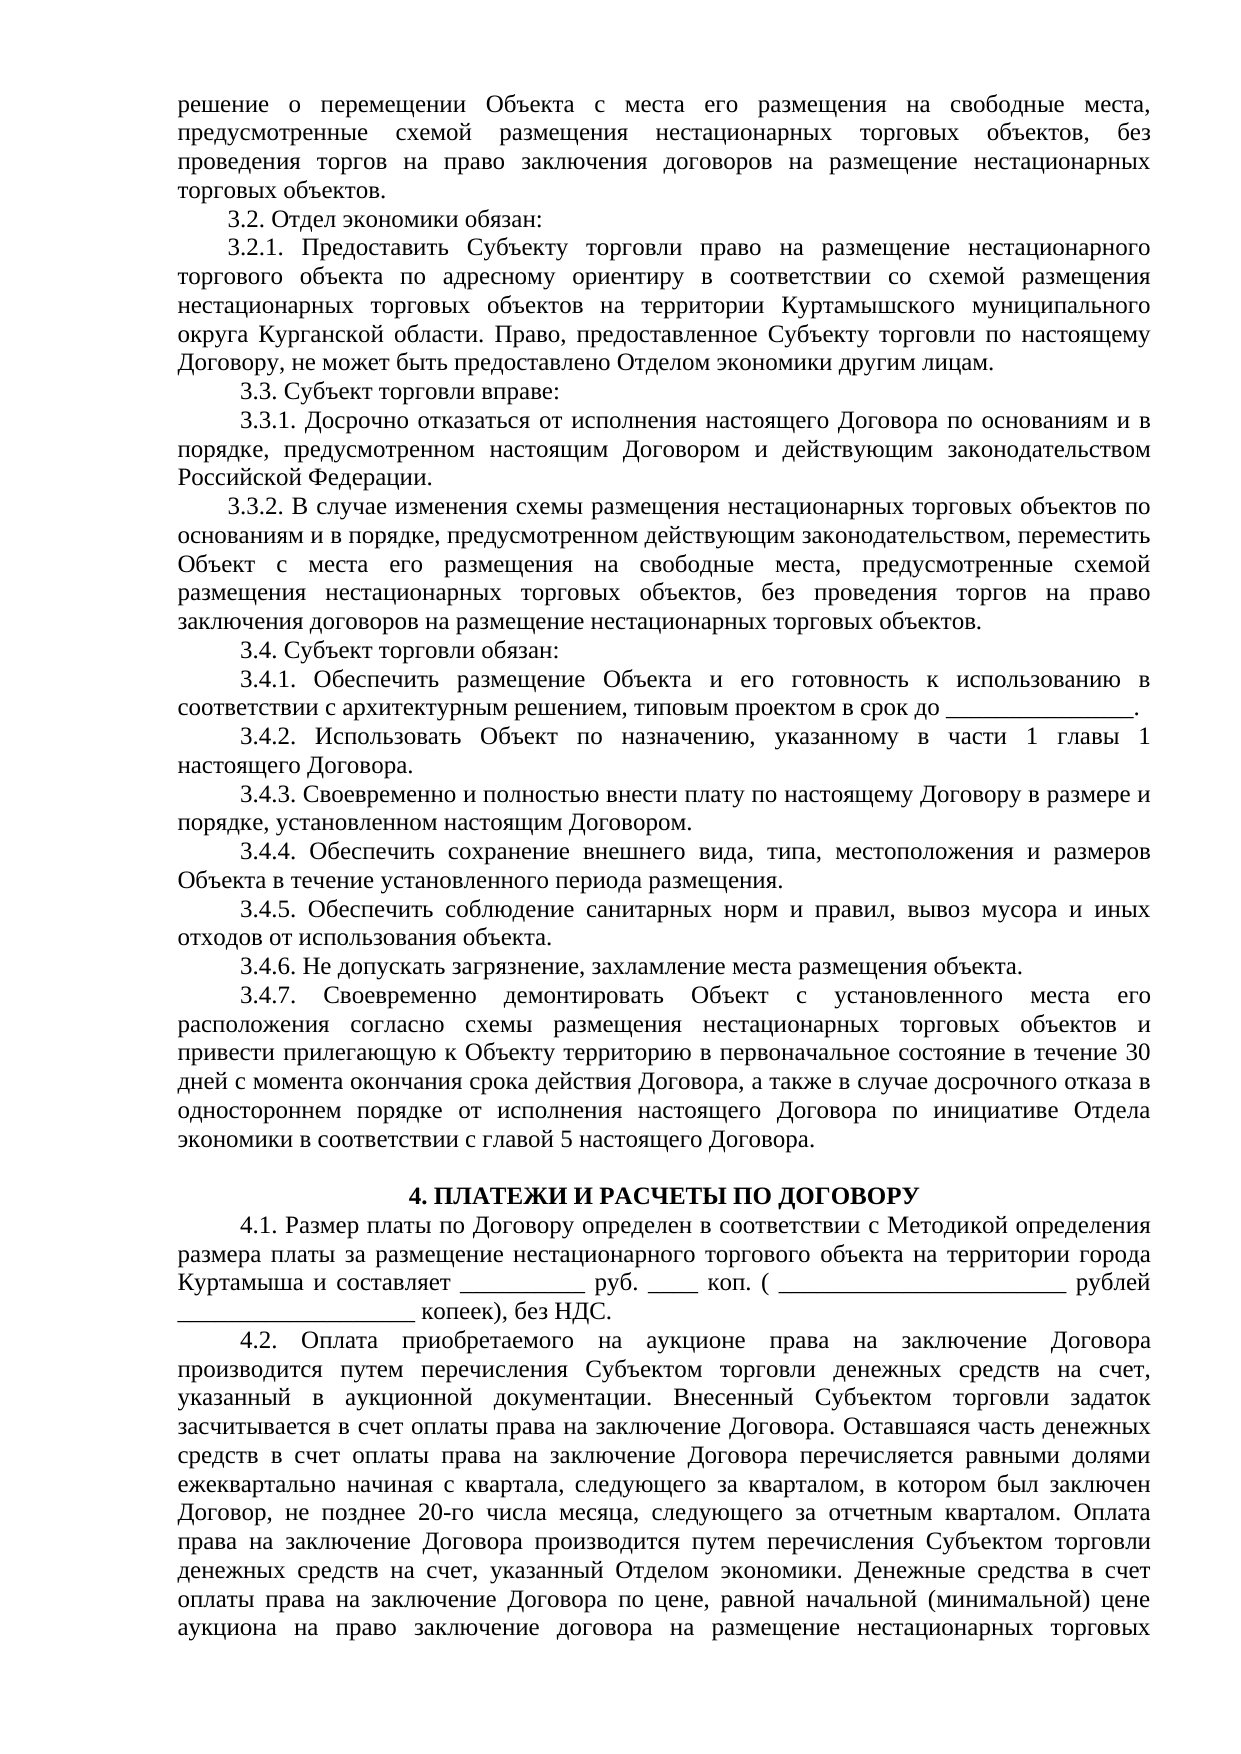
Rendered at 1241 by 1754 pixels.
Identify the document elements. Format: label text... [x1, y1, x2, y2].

text 3.2.1. Предоставить Субъекту торговли право на размещение нестационарного торгового объекта по адресному ориентиру в соответствии со схемой размещения нестационарных торговых объектов на территории Куртамышского муниципального округа Курганской области. Право, предоставленное Субъекту торговли по настоящему Договору, не может быть предоставлено Отделом экономики другим лицам. [177, 232, 1152, 376]
text 3.4. Субъект торговли обязан: [177, 635, 1152, 664]
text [177, 89, 1152, 204]
text 3.4.5. Обеспечить соблюдение санитарных норм и правил, вывоз мусора и иных отходов от использования объекта. [177, 894, 1152, 951]
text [177, 1325, 1152, 1641]
text 3.3.2. В случае изменения схемы размещения нестационарных торговых объектов по основаниям и в порядке, предусмотренном действующим законодательством, переместить Объект с места его размещения на свободные места, предусмотренные схемой размещения нестационарных торговых объектов, без проведения торгов на право заключения договоров на размещение нестационарных торговых объектов. [177, 491, 1152, 635]
text 3.4.1. Обеспечить размещение Объекта и его готовность к использованию в соответствии с архитектурным решением, типовым проектом в срок до _______________. [177, 664, 1152, 721]
text 3.2. Отдел экономики обязан: [177, 204, 1152, 232]
text 3.3. Субъект торговли вправе: [177, 376, 1152, 405]
text 3.4.2. Использовать Объект по назначению, указанному в части 1 главы 1 настоящего Договора. [177, 721, 1152, 779]
text 4.1. Размер платы по Договору определен в соответствии с Методикой определения размера платы за размещение нестационарного торгового объекта на территории города Куртамыша и составляет __________ руб. ____ коп. ( _______________________ рублей ___________________ копеек), без НДС. [177, 1210, 1152, 1325]
text 4. ПЛАТЕЖИ И РАСЧЕТЫ ПО ДОГОВОРУ [177, 1181, 1152, 1210]
text 3.4.7. Своевременно демонтировать Объект с установленного места его расположения согласно схемы размещения нестационарных торговых объектов и привести прилегающую к Объекту территорию в первоначальное состояние в течение 30 дней с момента окончания срока действия Договора, а также в случае досрочного отказа в одностороннем порядке от исполнения настоящего Договора по инициативе Отдела экономики в соответствии с главой 5 настоящего Договора. [177, 980, 1152, 1152]
text 3.4.4. Обеспечить сохранение внешнего вида, типа, местоположения и размеров Объекта в течение установленного периода размещения. [177, 836, 1152, 894]
text 3.4.6. Не допускать загрязнение, захламление места размещения объекта. [177, 951, 1152, 980]
text 3.3.1. Досрочно отказаться от исполнения настоящего Договора по основаниям и в порядке, предусмотренном настоящим Договором и действующим законодательством Российской Федерации. [177, 405, 1152, 491]
text 3.4.3. Своевременно и полностью внести плату по настоящему Договору в размере и порядке, установленном настоящим Договором. [177, 779, 1152, 836]
